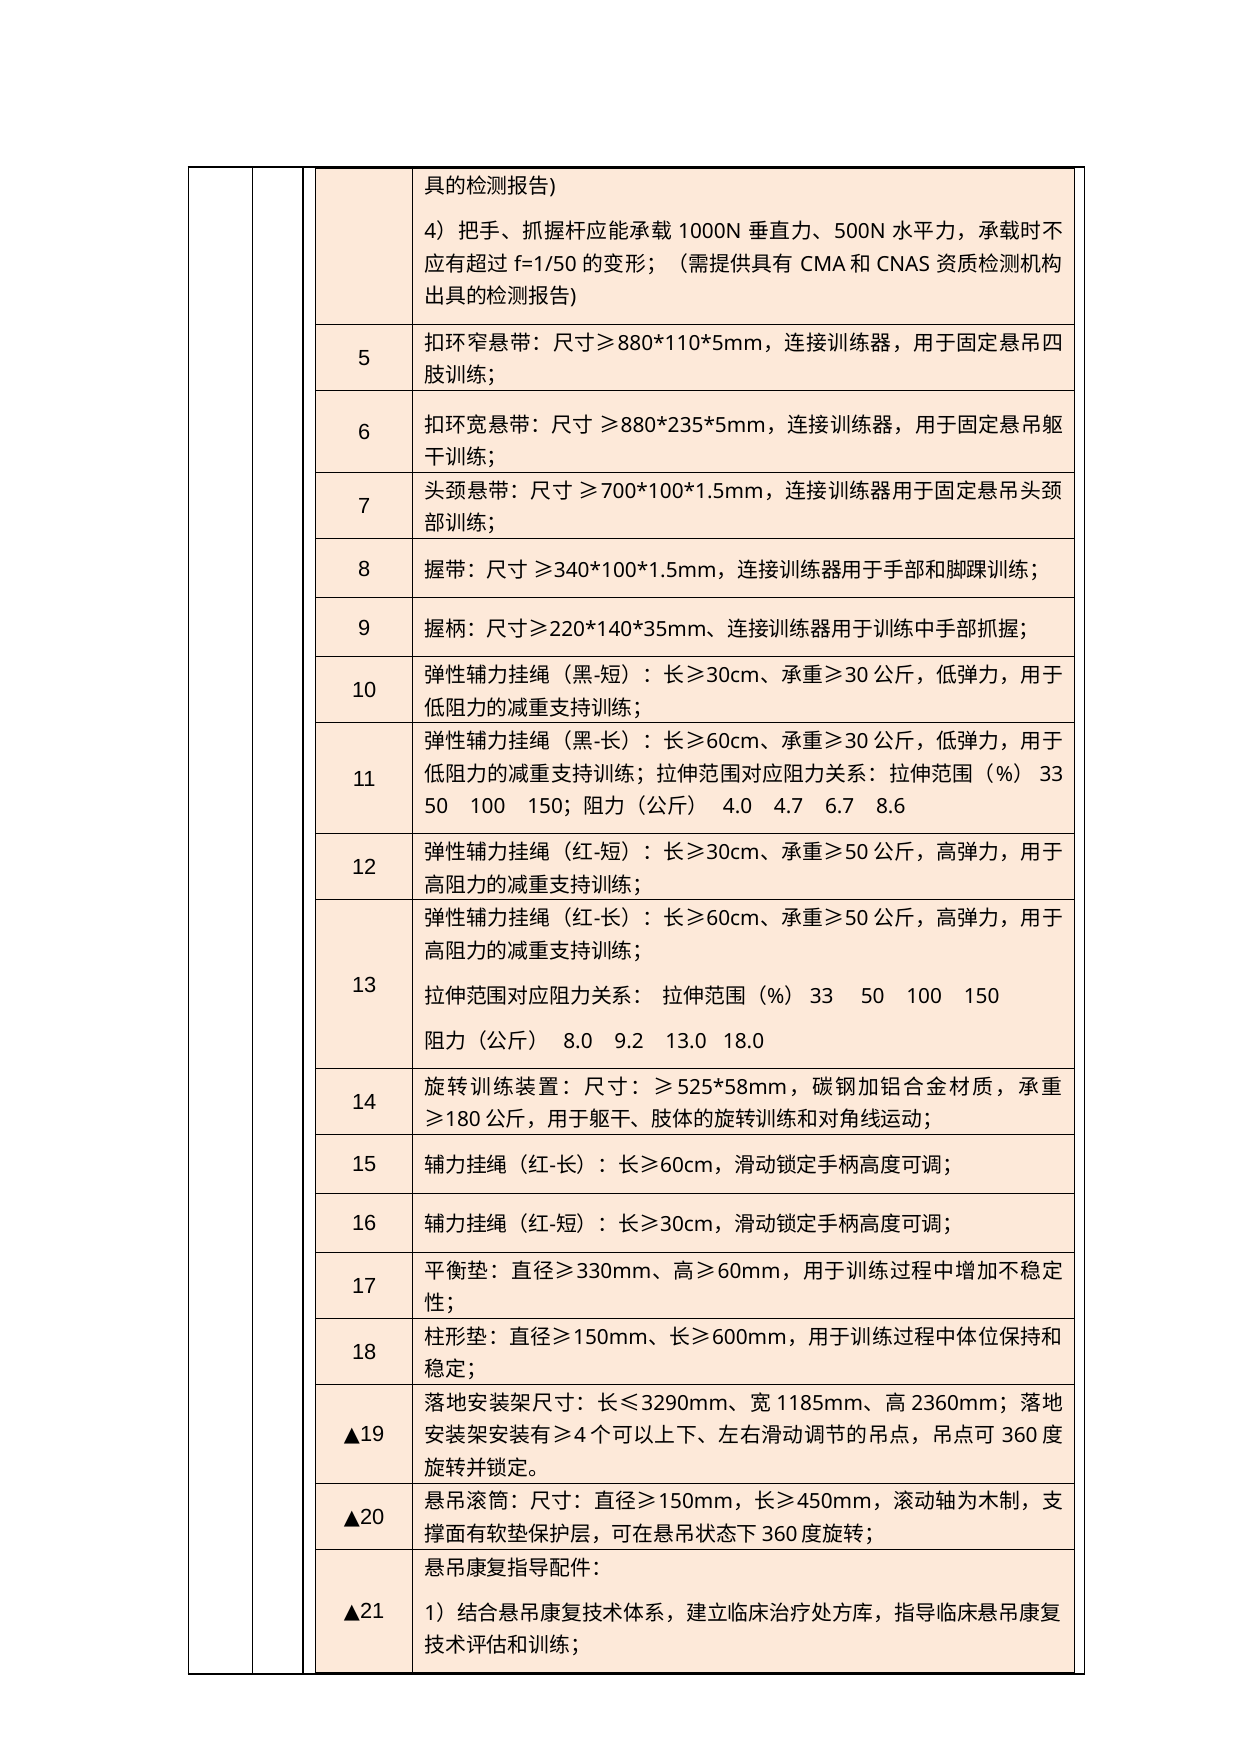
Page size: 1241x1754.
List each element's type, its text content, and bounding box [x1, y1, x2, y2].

table_cell [304, 168, 315, 1673]
table_cell [189, 168, 252, 1673]
table_cell 1 [253, 168, 302, 1673]
table_cell [1075, 168, 1084, 1673]
